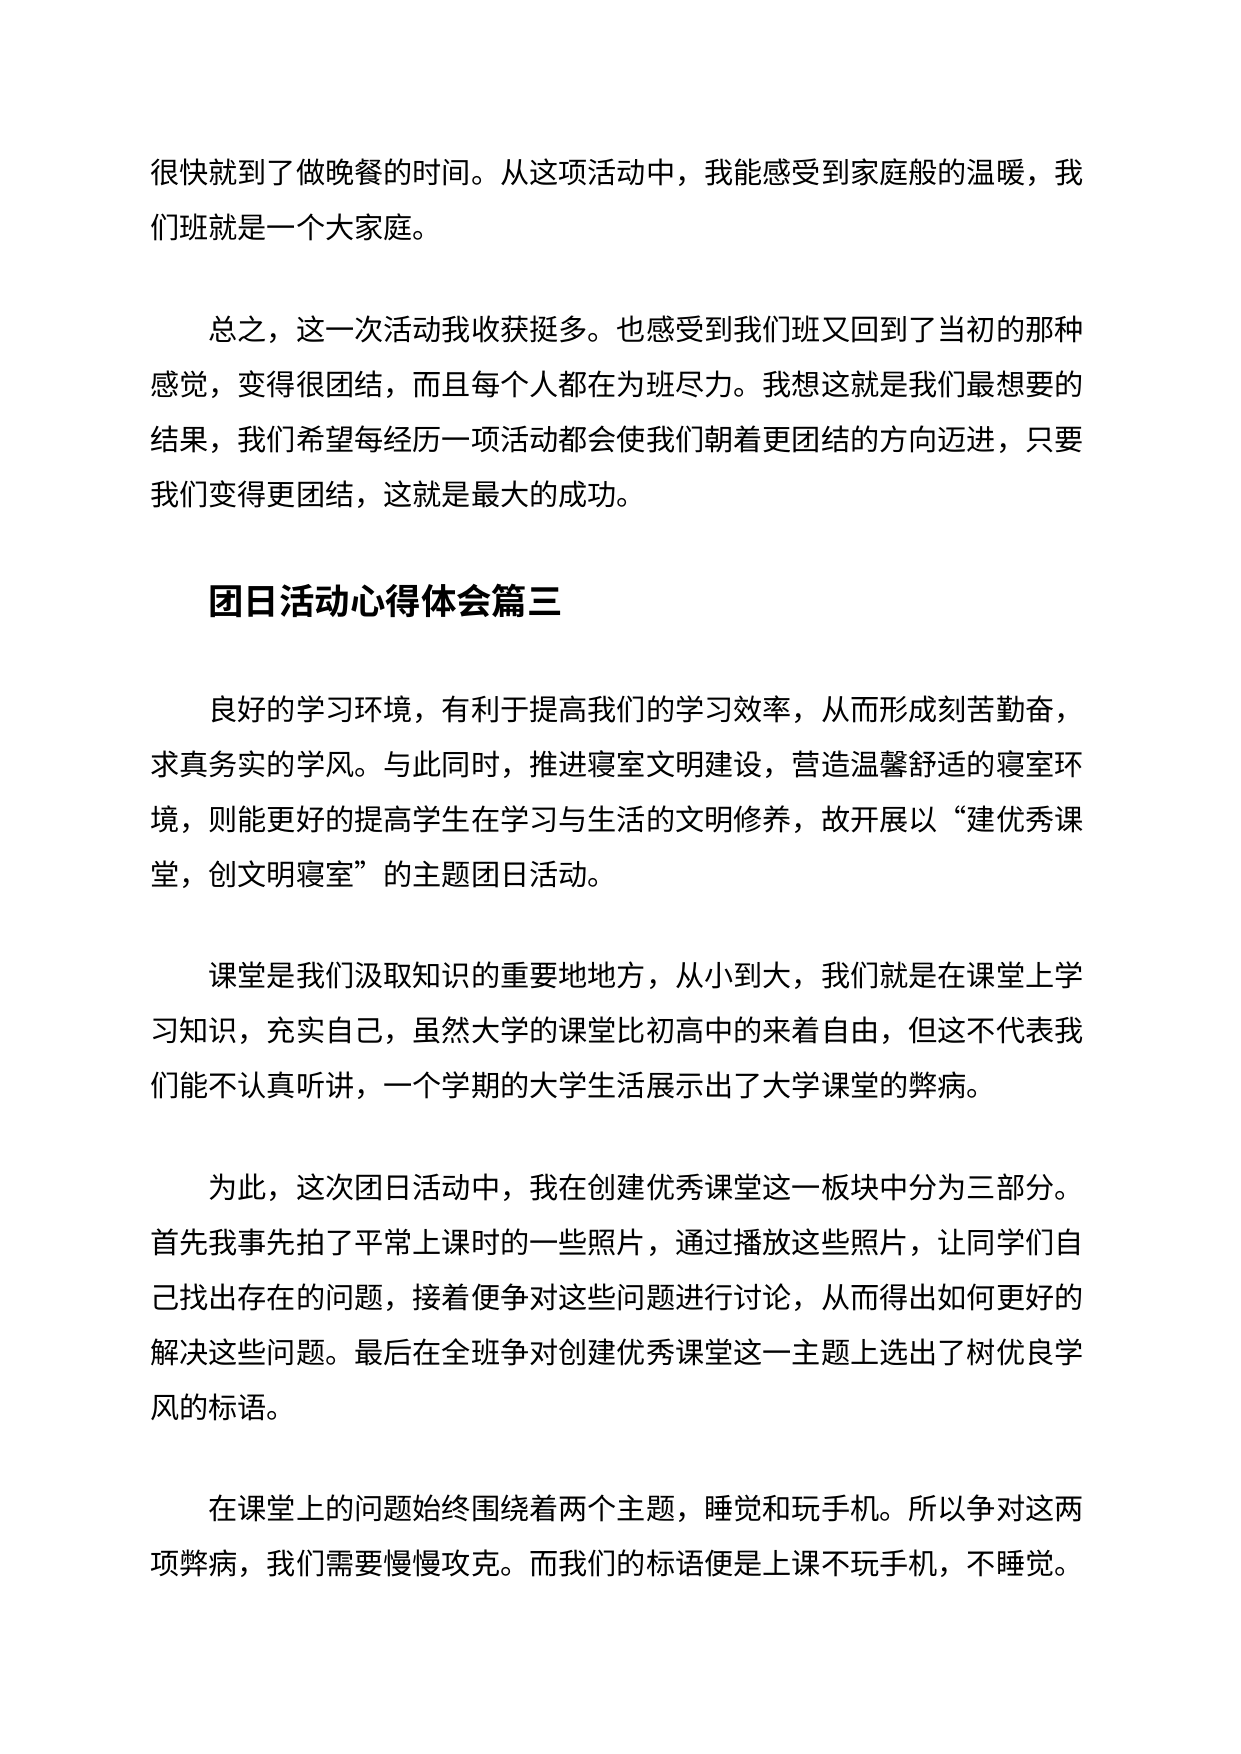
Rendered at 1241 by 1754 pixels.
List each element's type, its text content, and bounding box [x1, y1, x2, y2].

text 良好的学习环境，有利于提高我们的学习效率，从而形成刻苦勤奋，求真务实的学风。与此同时，推进寝室文明建设，营造温馨舒适的寝室环境，则能更好的提高学生在学习与生活的文明修养，故开展以“建优秀课堂，创文明寝室”的主题团日活动。 [150, 687, 1090, 893]
text 为此，这次团日活动中，我在创建优秀课堂这一板块中分为三部分。首先我事先拍了平常上课时的一些照片，通过播放这些照片，让同学们自己找出存在的问题，接着便争对这些问题进行讨论，从而得出如何更好的解决这些问题。最后在全班争对创建优秀课堂这一主题上选出了树优良学风的标语。 [150, 1164, 1090, 1426]
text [150, 150, 1090, 247]
text 课堂是我们汲取知识的重要地地方，从小到大，我们就是在课堂上学习知识，充实自己，虽然大学的课堂比初高中的来着自由，但这不代表我们能不认真听讲，一个学期的大学生活展示出了大学课堂的弊病。 [150, 953, 1090, 1105]
text 团日活动心得体会篇三 [150, 573, 1090, 624]
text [150, 1486, 1090, 1583]
text 总之，这一次活动我收获挺多。也感受到我们班又回到了当初的那种感觉，变得很团结，而且每个人都在为班尽力。我想这就是我们最想要的结果，我们希望每经历一项活动都会使我们朝着更团结的方向迈进，只要我们变得更团结，这就是最大的成功。 [150, 307, 1090, 514]
